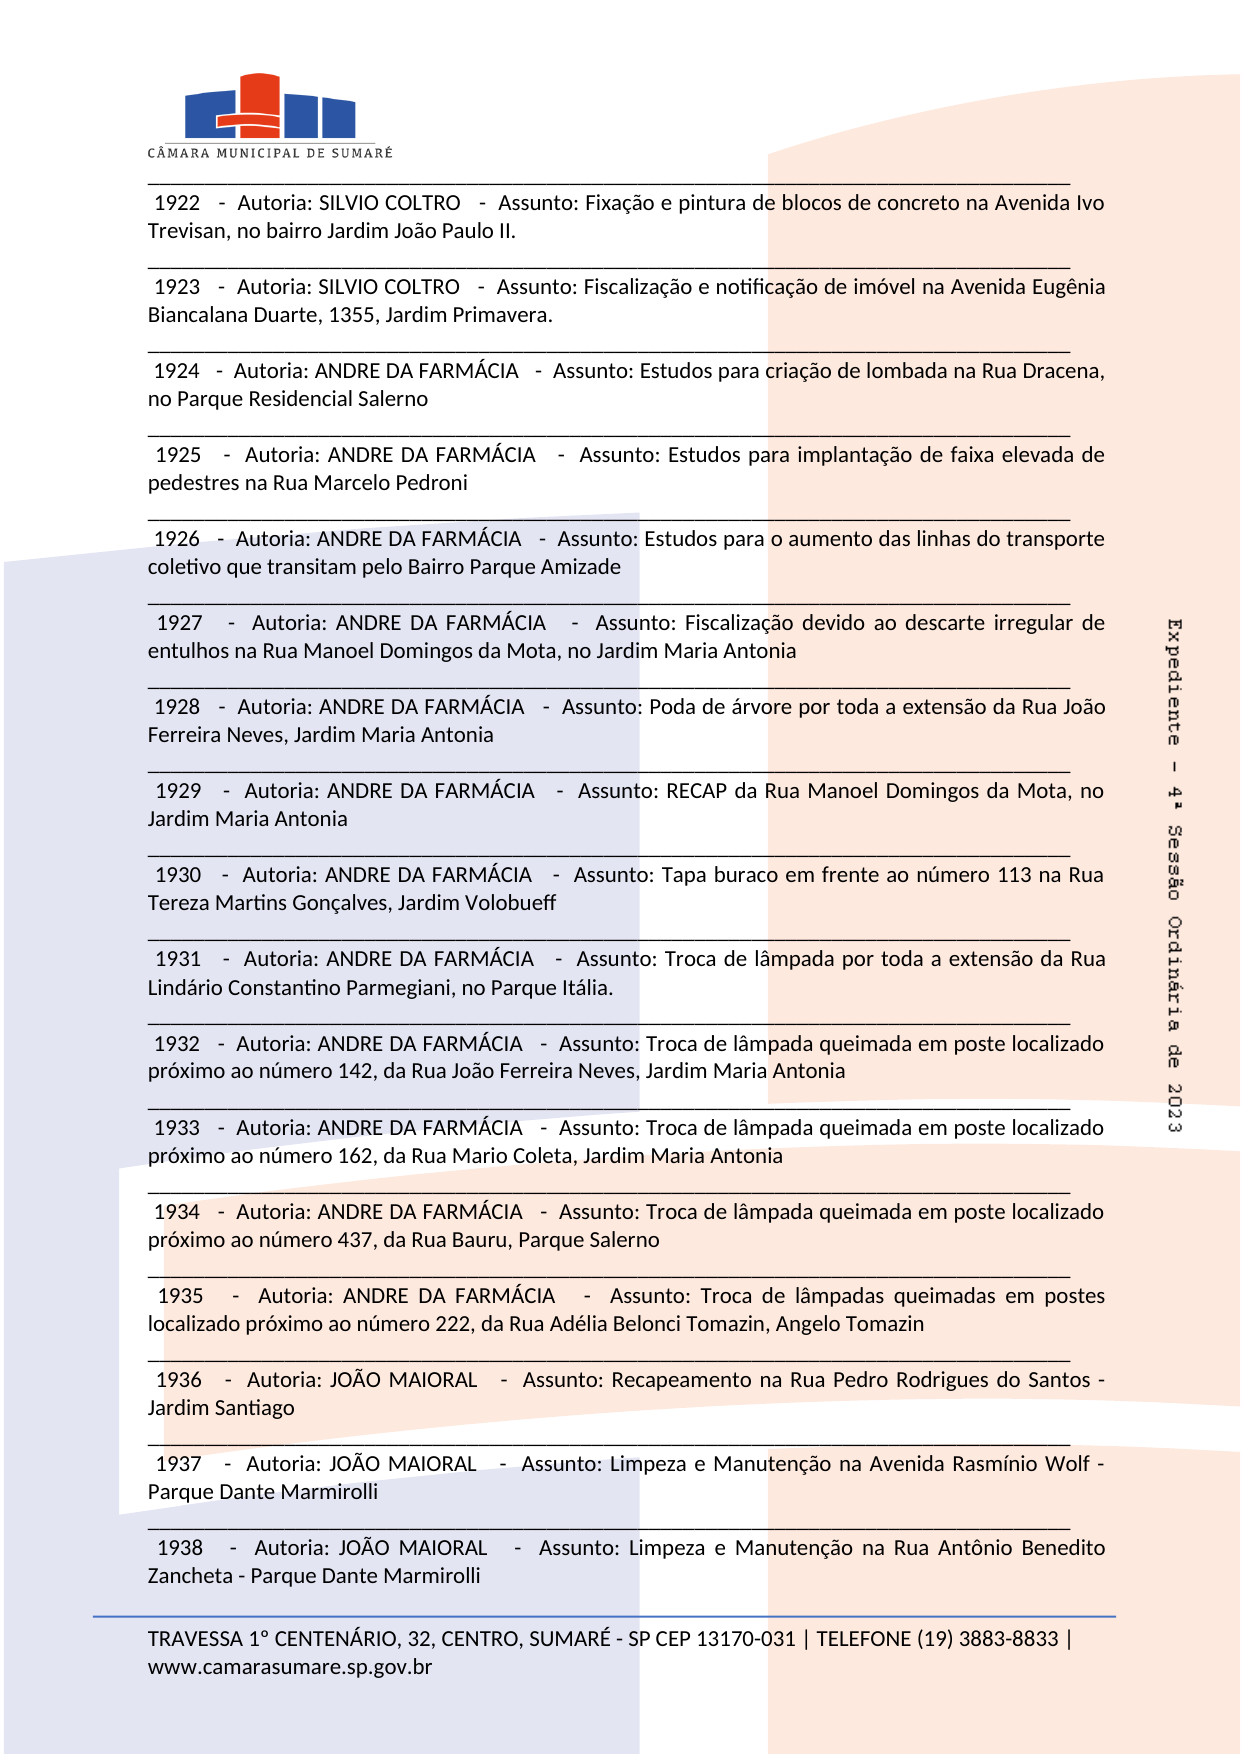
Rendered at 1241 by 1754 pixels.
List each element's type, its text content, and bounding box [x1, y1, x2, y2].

text _________________________________________________________________________________ [148, 1421, 1107, 1449]
text _________________________________________________________________________________ [148, 412, 1107, 440]
text 1936 - Autoria: JOÃO MAIORAL - Assunto: Recapeamento na Rua Pedro Rodrigues do Santos - Jardim Santiago [148, 1365, 1107, 1421]
text 1926 - Autoria: ANDRE DA FARMÁCIA - Assunto: Estudos para o aumento das linhas do transporte coletivo que transitam pelo Bairro Parque Amizade [148, 524, 1107, 580]
text 1930 - Autoria: ANDRE DA FARMÁCIA - Assunto: Tapa buraco em frente ao número 113 na Rua Tereza Martins Gonçalves, Jardim Volobueff [148, 861, 1107, 917]
text _________________________________________________________________________________ [148, 832, 1107, 861]
text 1924 - Autoria: ANDRE DA FARMÁCIA - Assunto: Estudos para criação de lombada na Rua Dracena, no Parque Residencial Salerno [148, 356, 1107, 412]
text _________________________________________________________________________________ [148, 160, 1107, 188]
text _________________________________________________________________________________ [148, 244, 1107, 272]
text 1938 - Autoria: JOÃO MAIORAL - Assunto: Limpeza e Manutenção na Rua Antônio Benedito Zancheta - Parque Dante Marmirolli [148, 1533, 1107, 1589]
text _________________________________________________________________________________ [148, 748, 1107, 776]
text 1928 - Autoria: ANDRE DA FARMÁCIA - Assunto: Poda de árvore por toda a extensão da Rua João Ferreira Neves, Jardim Maria Antonia [148, 692, 1107, 748]
text 1925 - Autoria: ANDRE DA FARMÁCIA - Assunto: Estudos para implantação de faixa elevada de pedestres na Rua Marcelo Pedroni [148, 440, 1107, 496]
text 1927 - Autoria: ANDRE DA FARMÁCIA - Assunto: Fiscalização devido ao descarte irregular de entulhos na Rua Manoel Domingos da Mota, no Jardim Maria Antonia [148, 608, 1107, 664]
text 1935 - Autoria: ANDRE DA FARMÁCIA - Assunto: Troca de lâmpadas queimadas em postes localizado próximo ao número 222, da Rua Adélia Belonci Tomazin, Angelo Tomazin [148, 1281, 1107, 1337]
text _________________________________________________________________________________ [148, 496, 1107, 524]
text 1922 - Autoria: SILVIO COLTRO - Assunto: Fixação e pintura de blocos de concreto na Avenida Ivo Trevisan, no bairro Jardim João Paulo II. [148, 188, 1107, 244]
text 1937 - Autoria: JOÃO MAIORAL - Assunto: Limpeza e Manutenção na Avenida Rasmínio Wolf - Parque Dante Marmirolli [148, 1449, 1107, 1505]
picture [1142, 616, 1205, 1138]
text _________________________________________________________________________________ [148, 664, 1107, 692]
text 1933 - Autoria: ANDRE DA FARMÁCIA - Assunto: Troca de lâmpada queimada em poste localizado próximo ao número 162, da Rua Mario Coleta, Jardim Maria Antonia [148, 1113, 1107, 1169]
text 1934 - Autoria: ANDRE DA FARMÁCIA - Assunto: Troca de lâmpada queimada em poste localizado próximo ao número 437, da Rua Bauru, Parque Salerno [148, 1197, 1107, 1253]
text _________________________________________________________________________________ [148, 1337, 1107, 1365]
text _________________________________________________________________________________ [148, 1505, 1107, 1533]
text 1929 - Autoria: ANDRE DA FARMÁCIA - Assunto: RECAP da Rua Manoel Domingos da Mota, no Jardim Maria Antonia [148, 776, 1107, 832]
text _________________________________________________________________________________ [148, 580, 1107, 608]
text _________________________________________________________________________________ [148, 1085, 1107, 1113]
text _________________________________________________________________________________ [148, 917, 1107, 944]
picture [147, 73, 394, 160]
text _________________________________________________________________________________ [148, 328, 1107, 356]
text _________________________________________________________________________________ [148, 1001, 1107, 1029]
text 1931 - Autoria: ANDRE DA FARMÁCIA - Assunto: Troca de lâmpada por toda a extensão da Rua Lindário Constantino Parmegiani, no Parque Itália. [148, 944, 1107, 1001]
text 1932 - Autoria: ANDRE DA FARMÁCIA - Assunto: Troca de lâmpada queimada em poste localizado próximo ao número 142, da Rua João Ferreira Neves, Jardim Maria Antonia [148, 1029, 1107, 1085]
text _________________________________________________________________________________ [148, 1253, 1107, 1281]
text _________________________________________________________________________________ [148, 1169, 1107, 1197]
text 1923 - Autoria: SILVIO COLTRO - Assunto: Fiscalização e notificação de imóvel na Avenida Eugênia Biancalana Duarte, 1355, Jardim Primavera. [148, 272, 1107, 328]
